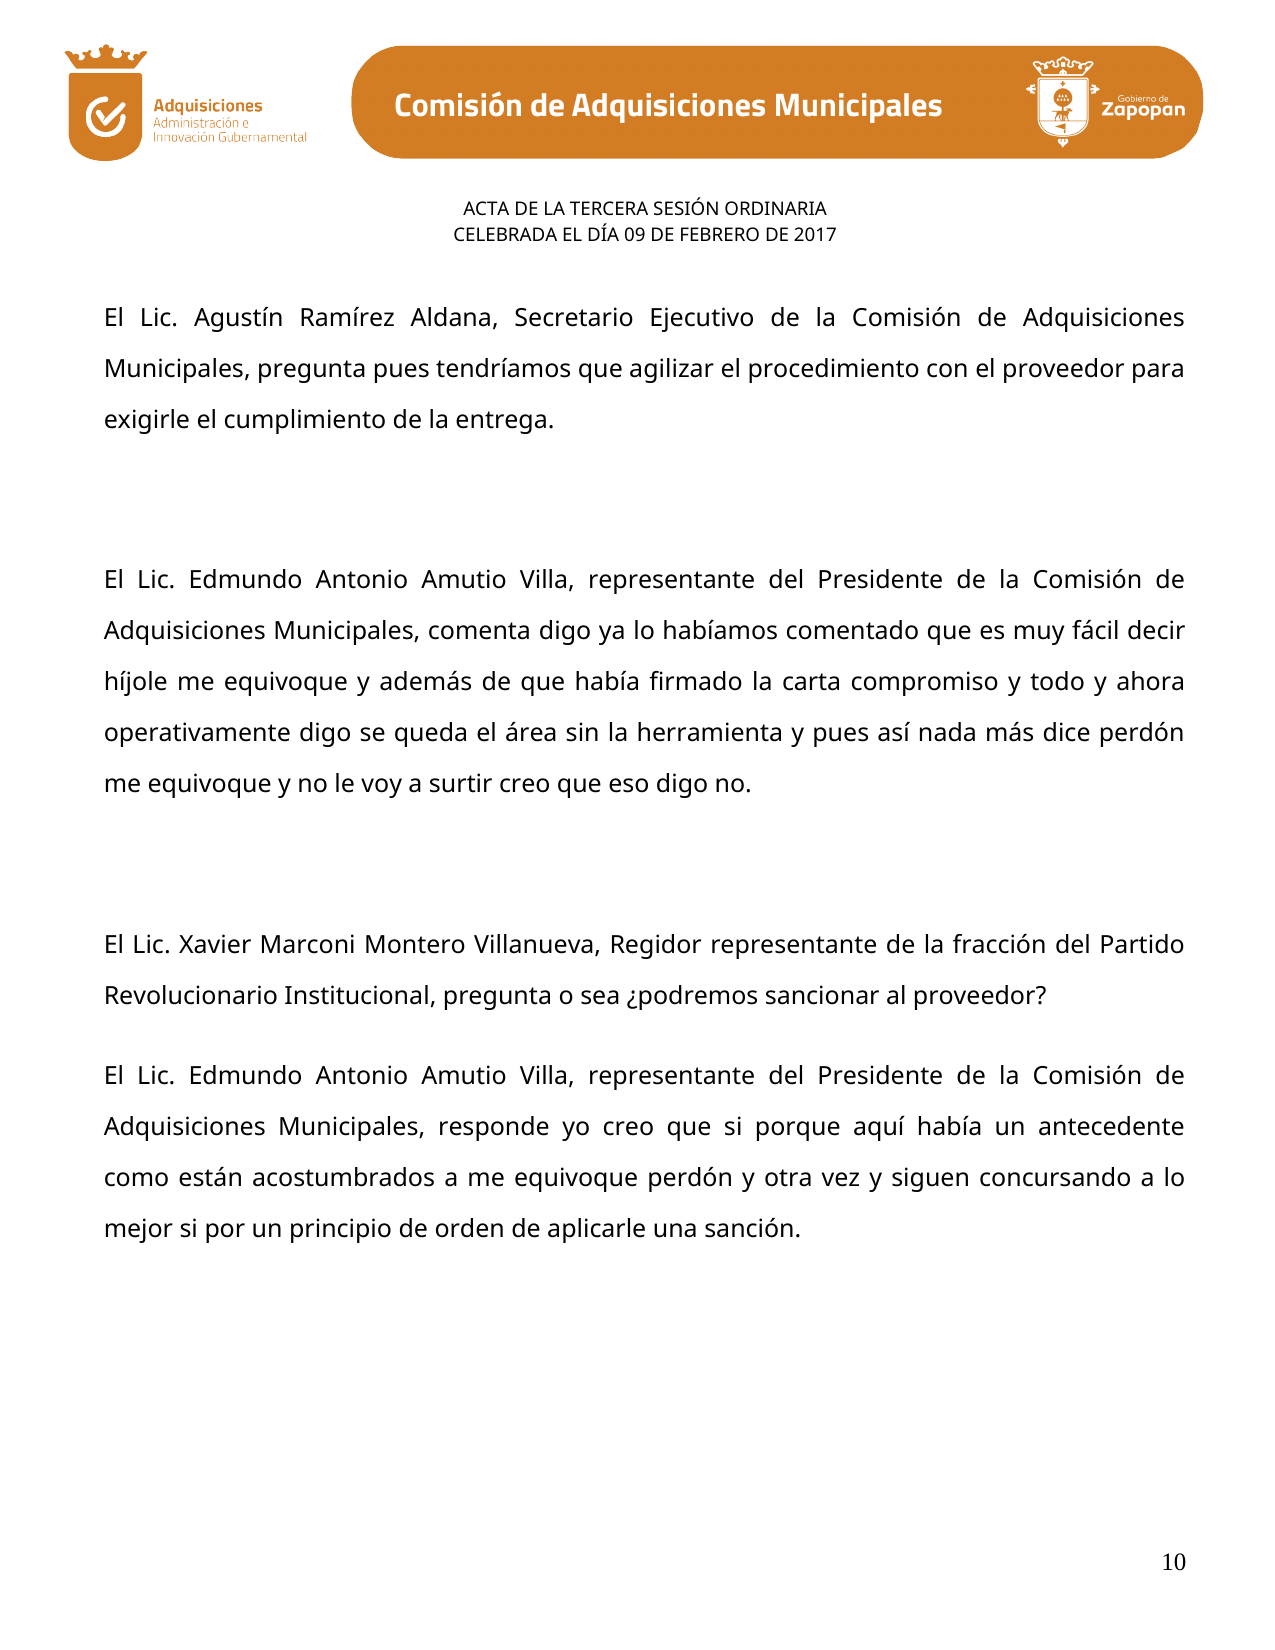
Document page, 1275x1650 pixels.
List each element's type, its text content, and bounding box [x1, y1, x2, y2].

text El Lic. Edmundo Antonio Amutio Villa, representante del Presidente de la Comisión de Adquisiciones Municipales, responde yo creo que si porque aquí había un antecedente como están acostumbrados a me equivoque perdón y otra vez y siguen concursando a lo mejor si por un principio de orden de aplicarle una sanción. [103, 1057, 1186, 1245]
text El Lic. Edmundo Antonio Amutio Villa, representante del Presidente de la Comisión de Adquisiciones Municipales, comenta digo ya lo habíamos comentado que es muy fácil decir híjole me equivoque y además de que había firmado la carta compromiso y todo y ahora operativamente digo se queda el área sin la herramienta y pues así nada más dice perdón me equivoque y no le voy a surtir creo que eso digo no. [103, 562, 1186, 800]
text El Lic. Agustín Ramírez Aldana, Secretario Ejecutivo de la Comisión de Adquisiciones Municipales, pregunta pues tendríamos que agilizar el procedimiento con el proveedor para exigirle el cumplimiento de la entrega. [103, 299, 1186, 435]
picture [54, 38, 1212, 164]
text El Lic. Xavier Marconi Montero Villanueva, Regidor representante de la fracción del Partido Revolucionario Institucional, pregunta o sea ¿podremos sancionar al proveedor? [103, 926, 1186, 1011]
